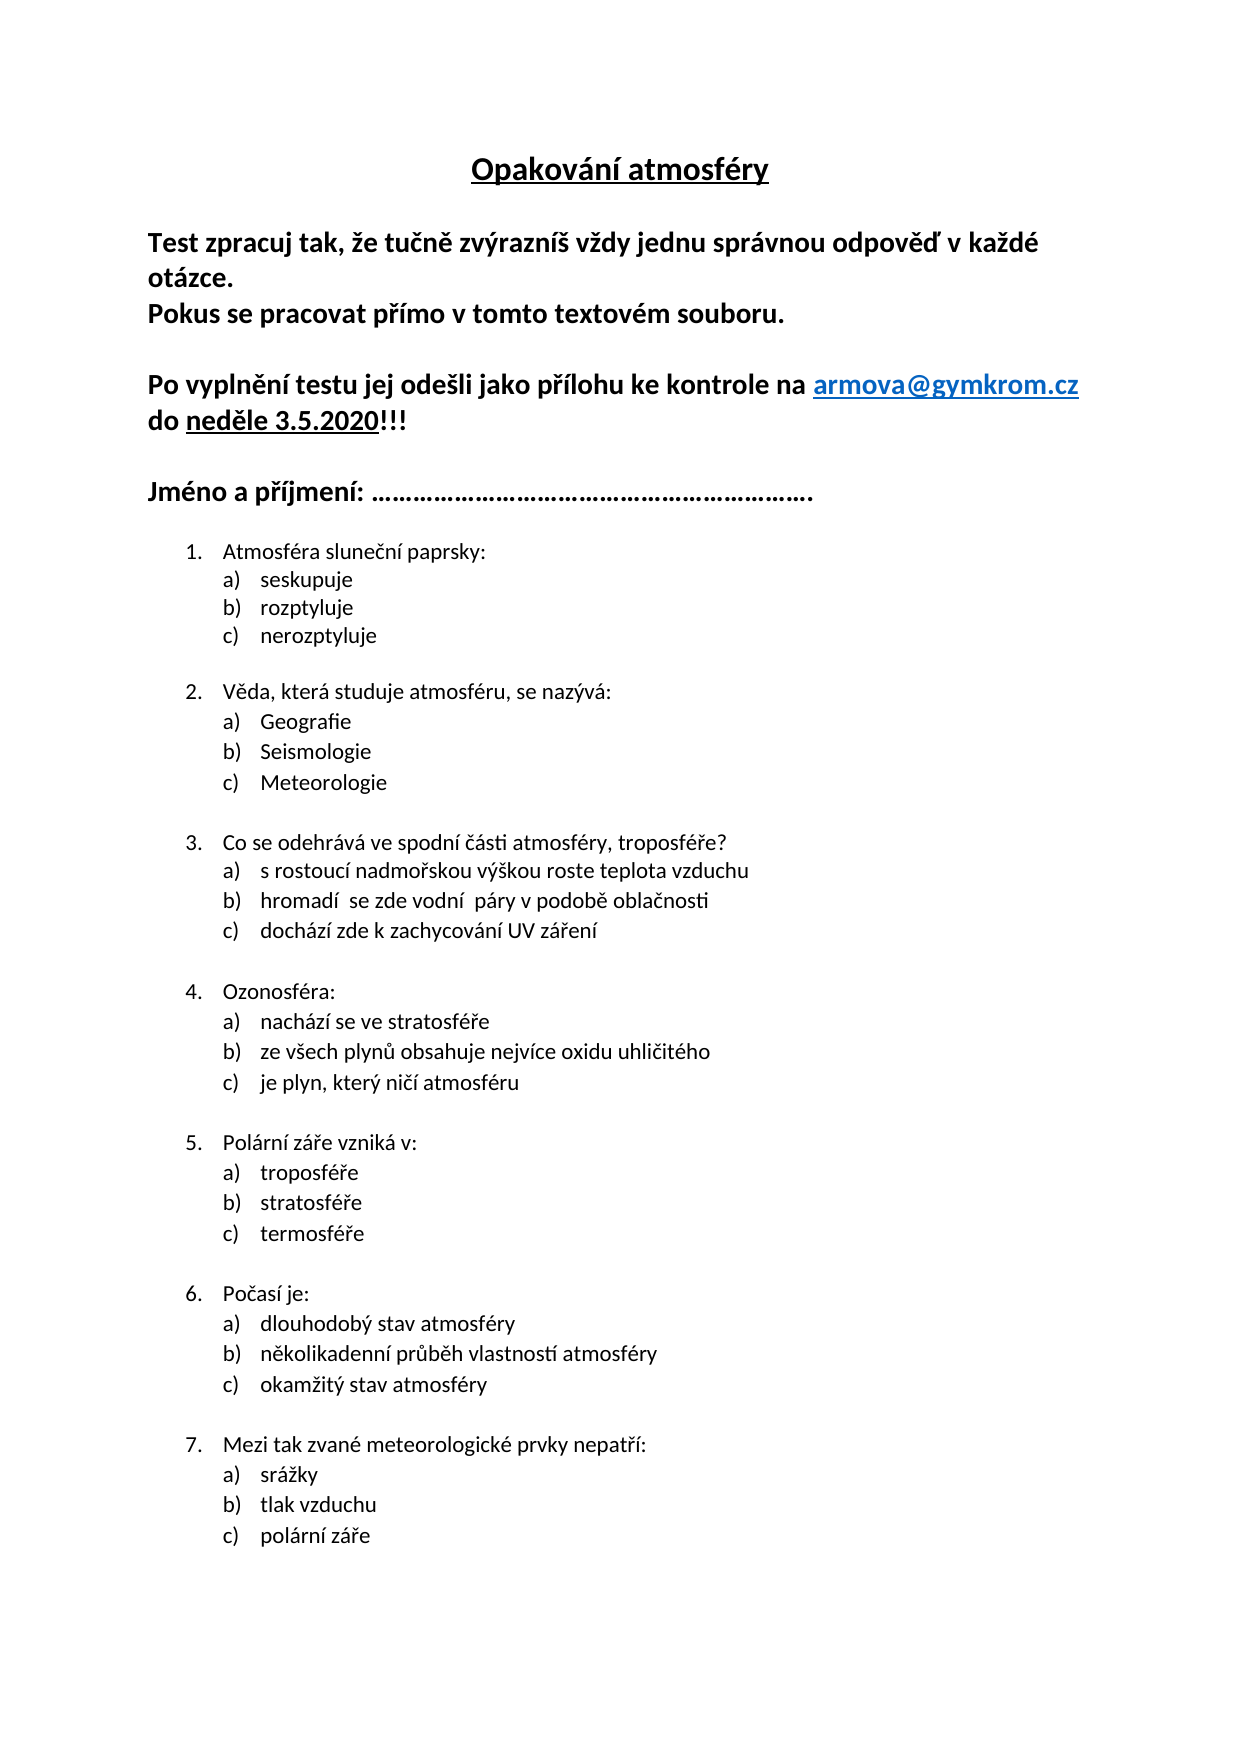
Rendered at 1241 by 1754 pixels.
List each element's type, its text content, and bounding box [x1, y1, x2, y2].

text Test zpracuj tak, že tučně zvýrazníš vždy jednu správnou odpověď v každé otázce. [148, 224, 1093, 295]
text Opakování atmosféry [148, 148, 1093, 188]
list troposféře [223, 1158, 1093, 1186]
list okamžitý stav atmosféry [223, 1370, 1093, 1398]
list srážky [223, 1460, 1093, 1488]
list několikadenní průběh vlastností atmosféry [223, 1339, 1093, 1367]
list nachází se ve stratosféře [223, 1007, 1093, 1035]
list Atmosféra sluneční paprsky: [185, 537, 1093, 565]
list Co se odehrává ve spodní části atmosféry, troposféře? [185, 828, 1093, 856]
list Polární záře vzniká v: [185, 1128, 1093, 1156]
list s rostoucí nadmořskou výškou roste teplota vzduchu [223, 856, 1093, 884]
list tlak vzduchu [223, 1491, 1093, 1518]
text Pokus se pracovat přímo v tomto textovém souboru. [148, 295, 1093, 331]
list je plyn, který ničí atmosféru [223, 1068, 1093, 1096]
list Věda, která studuje atmosféru, se nazývá: [185, 677, 1093, 705]
list polární záře [223, 1521, 1093, 1549]
list ze všech plynů obsahuje nejvíce oxidu uhličitého [223, 1037, 1093, 1065]
list Meteorologie [223, 768, 1093, 796]
list nerozptyluje [223, 621, 1093, 649]
list termosféře [223, 1219, 1093, 1247]
list Počasí je: [185, 1279, 1093, 1307]
list dlouhodobý stav atmosféry [223, 1309, 1093, 1337]
list Ozonosféra: [185, 977, 1093, 1005]
list Geografie [223, 707, 1093, 735]
list hromadí se zde vodní páry v podobě oblačnosti [223, 886, 1093, 914]
list dochází zde k zachycování UV záření [223, 917, 1093, 944]
list Seismologie [223, 737, 1093, 766]
list Mezi tak zvané meteorologické prvky nepatří: [185, 1430, 1093, 1458]
list rozptyluje [223, 593, 1093, 621]
text Po vyplnění testu jej odešli jako přílohu ke kontrole na armova@gymkrom.cz do neděle 3.5.2020!!! [148, 366, 1093, 438]
list stratosféře [223, 1188, 1093, 1216]
list seskupuje [223, 565, 1093, 593]
text Jméno a příjmení: ………………………………………………………. [148, 473, 1093, 509]
